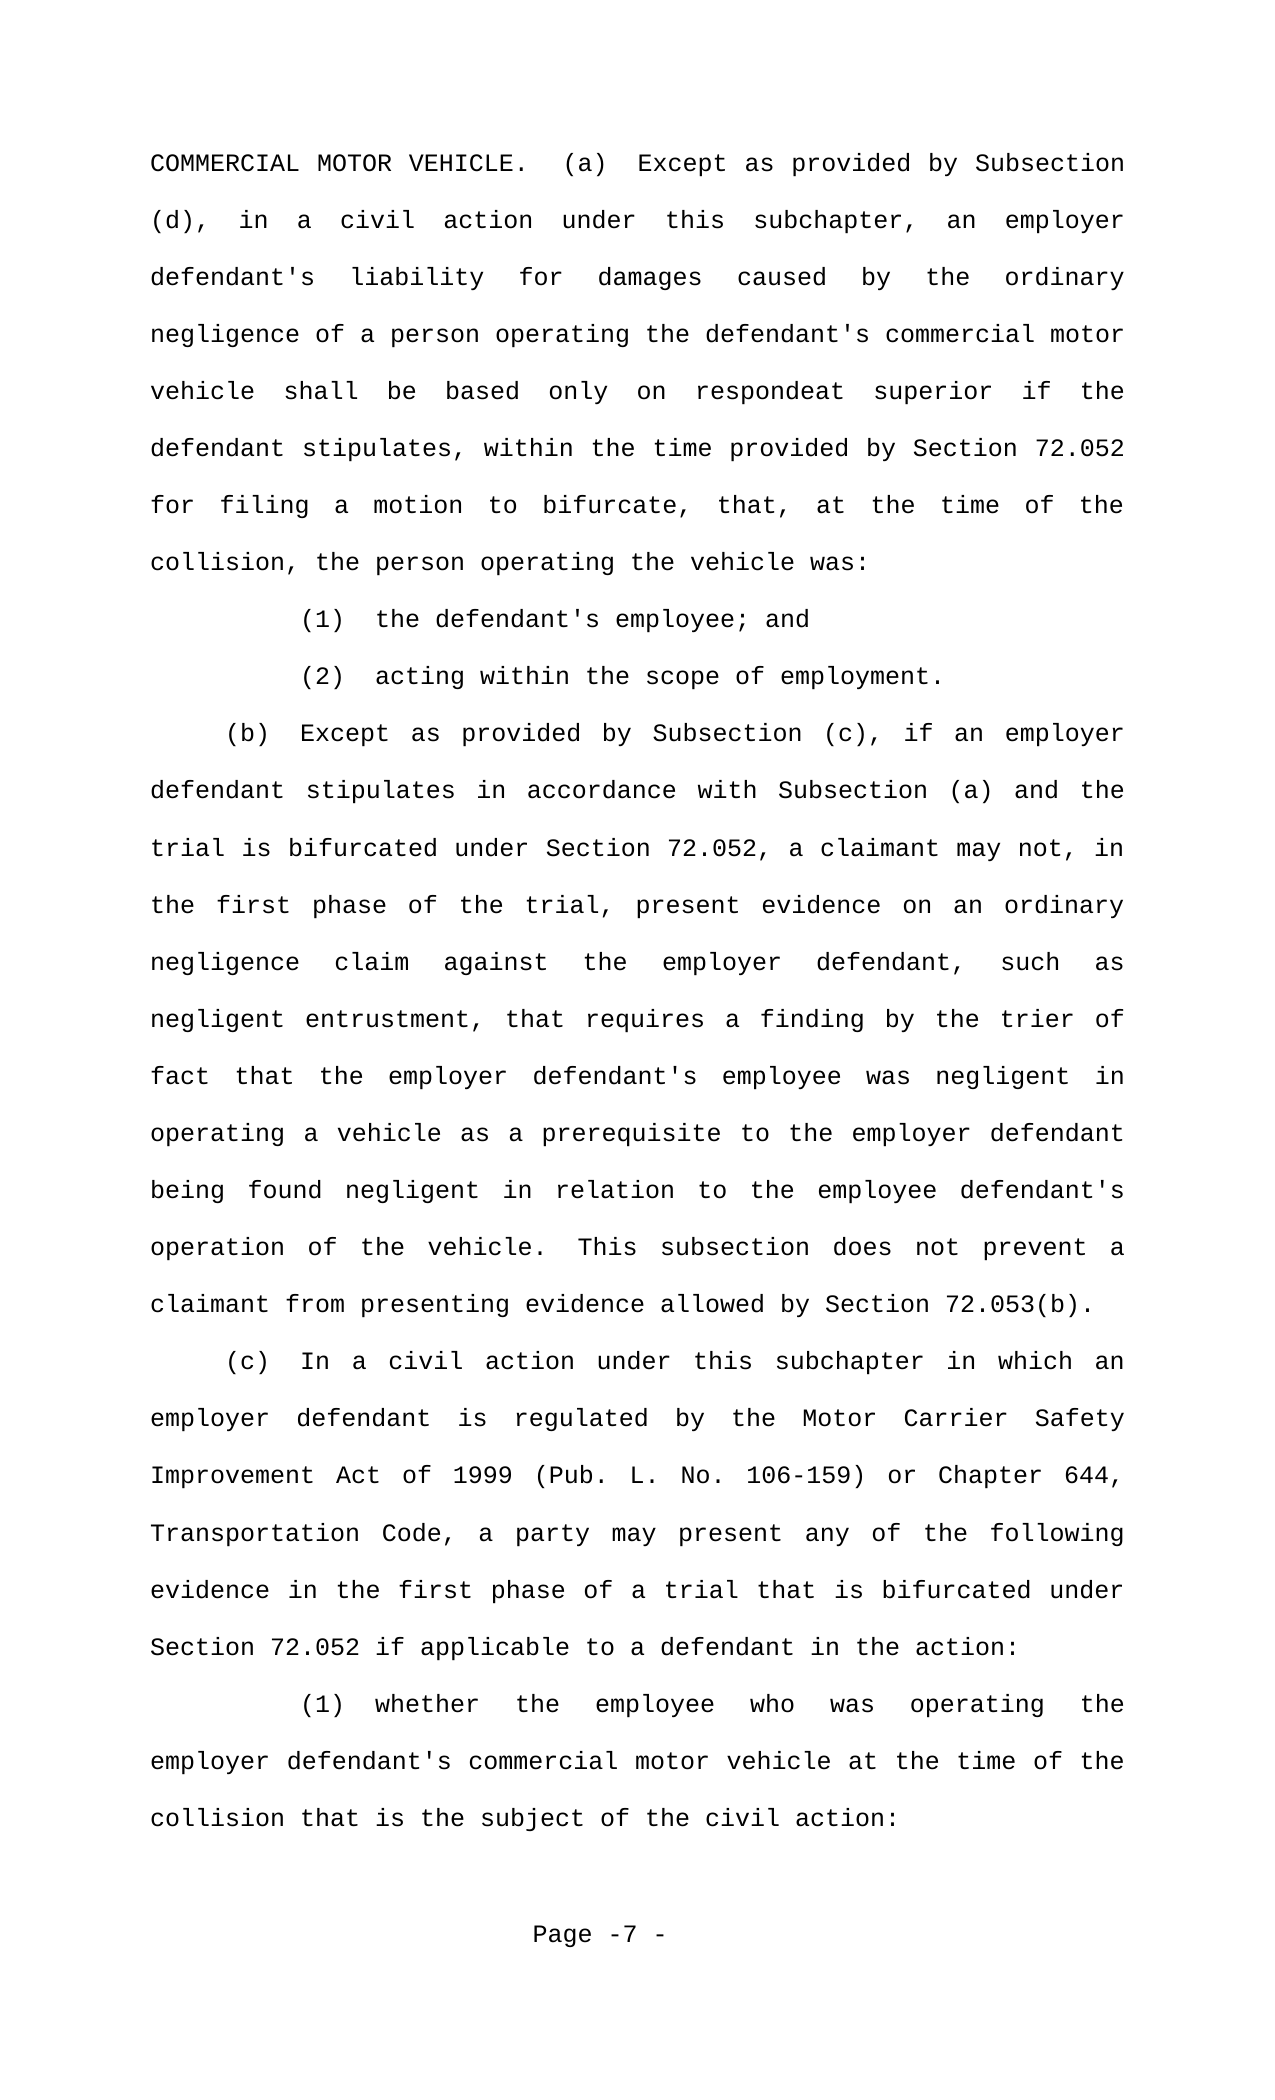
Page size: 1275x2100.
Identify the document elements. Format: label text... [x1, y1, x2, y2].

text (1) whether the employee who was operating the employer defendant's commercial motor vehicle at the time of the collision that is the subject of the civil action: [150, 1691, 1125, 1834]
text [150, 150, 1125, 578]
text (1) the defendant's employee; and [150, 607, 1125, 635]
text (b) Except as provided by Subsection (c), if an employer defendant stipulates in accordance with Subsection (a) and the trial is bifurcated under Section 72.052, a claimant may not, in the first phase of the trial, present evidence on an ordinary negligence claim against the employer defendant, such as negligent entrustment, that requires a finding by the trier of fact that the employer defendant's employee was negligent in operating a vehicle as a prerequisite to the employer defendant being found negligent in relation to the employee defendant's operation of the vehicle. This subsection does not prevent a claimant from presenting evidence allowed by Section 72.053(b). [150, 721, 1125, 1320]
text (c) In a civil action under this subchapter in which an employer defendant is regulated by the Motor Carrier Safety Improvement Act of 1999 (Pub. L. No. 106-159) or Chapter 644, Transportation Code, a party may present any of the following evidence in the first phase of a trial that is bifurcated under Section 72.052 if applicable to a defendant in the action: [150, 1349, 1125, 1663]
text (2) acting within the scope of employment. [150, 664, 1125, 692]
